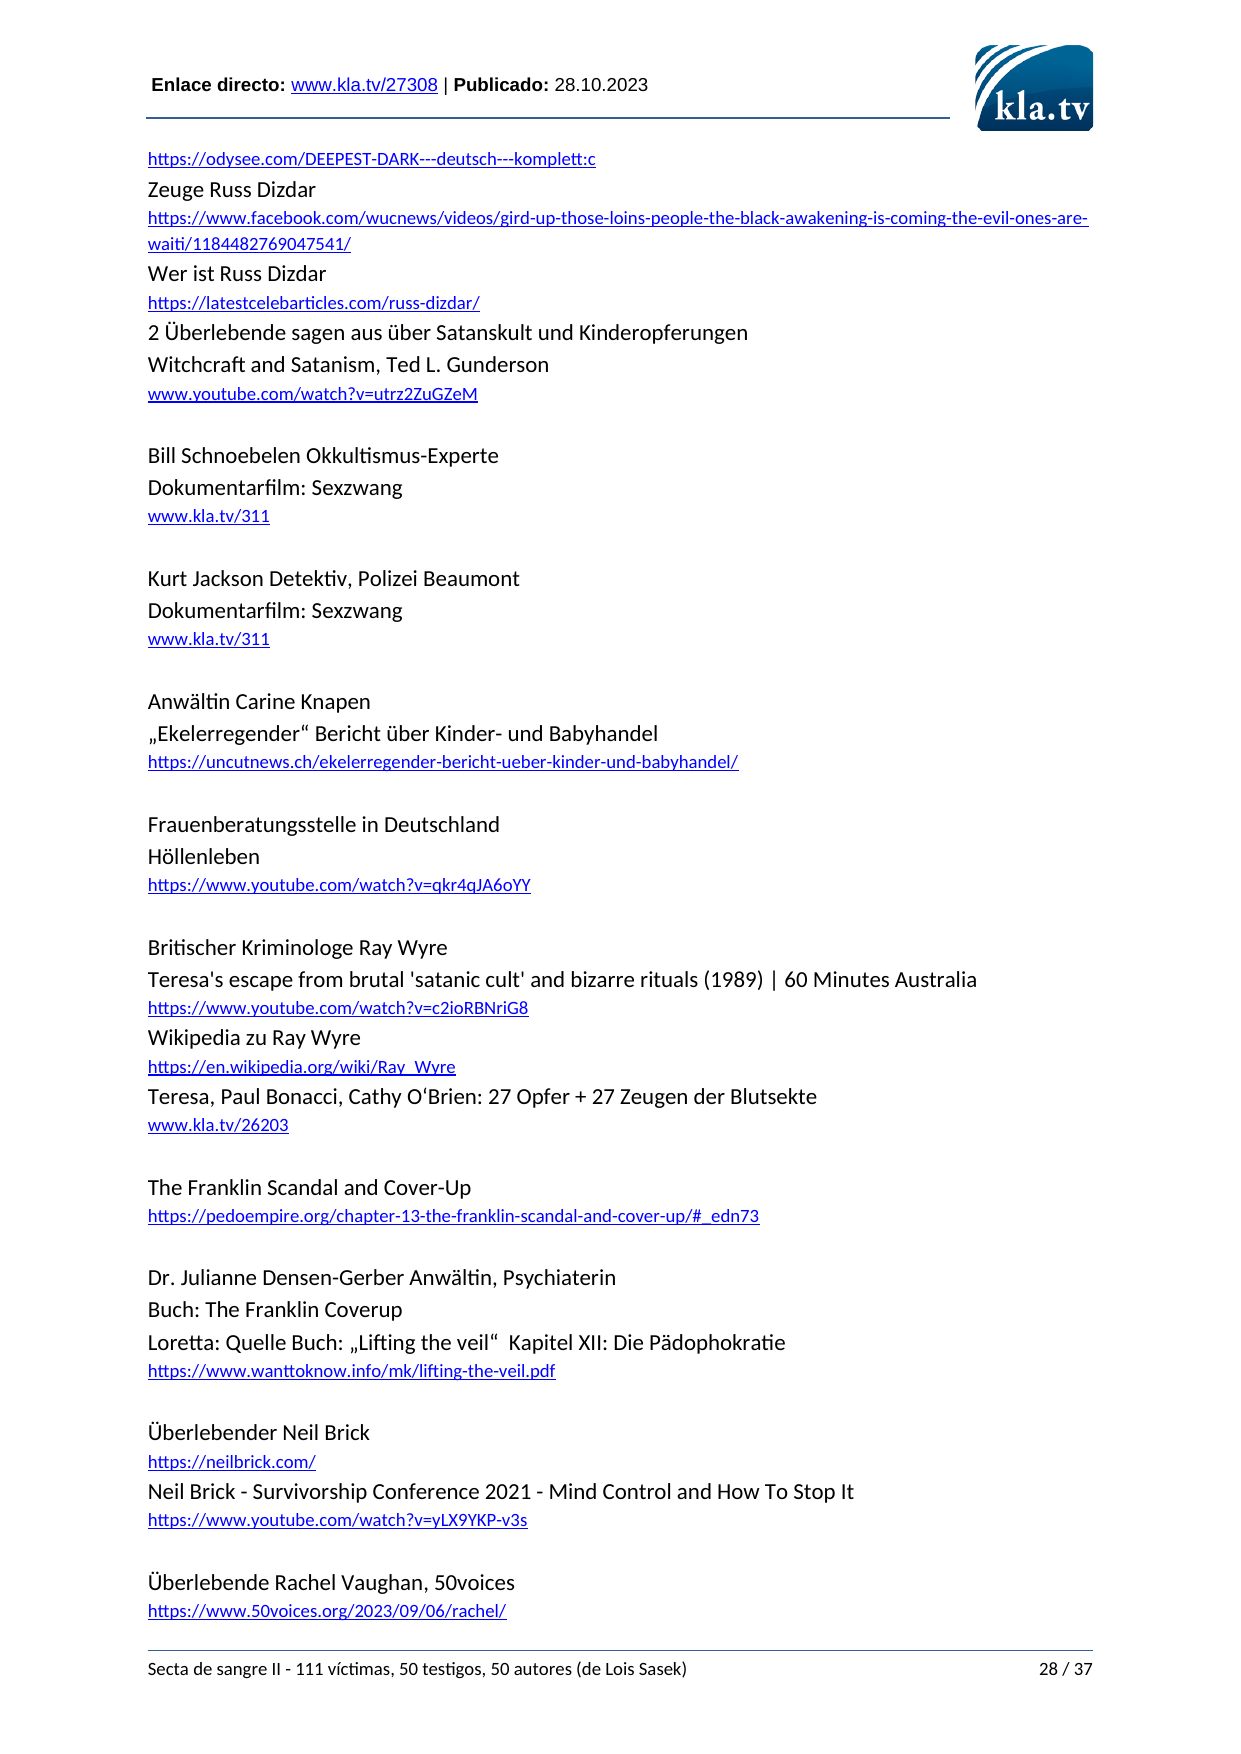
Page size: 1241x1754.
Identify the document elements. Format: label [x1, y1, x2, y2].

text [148, 148, 1093, 1622]
